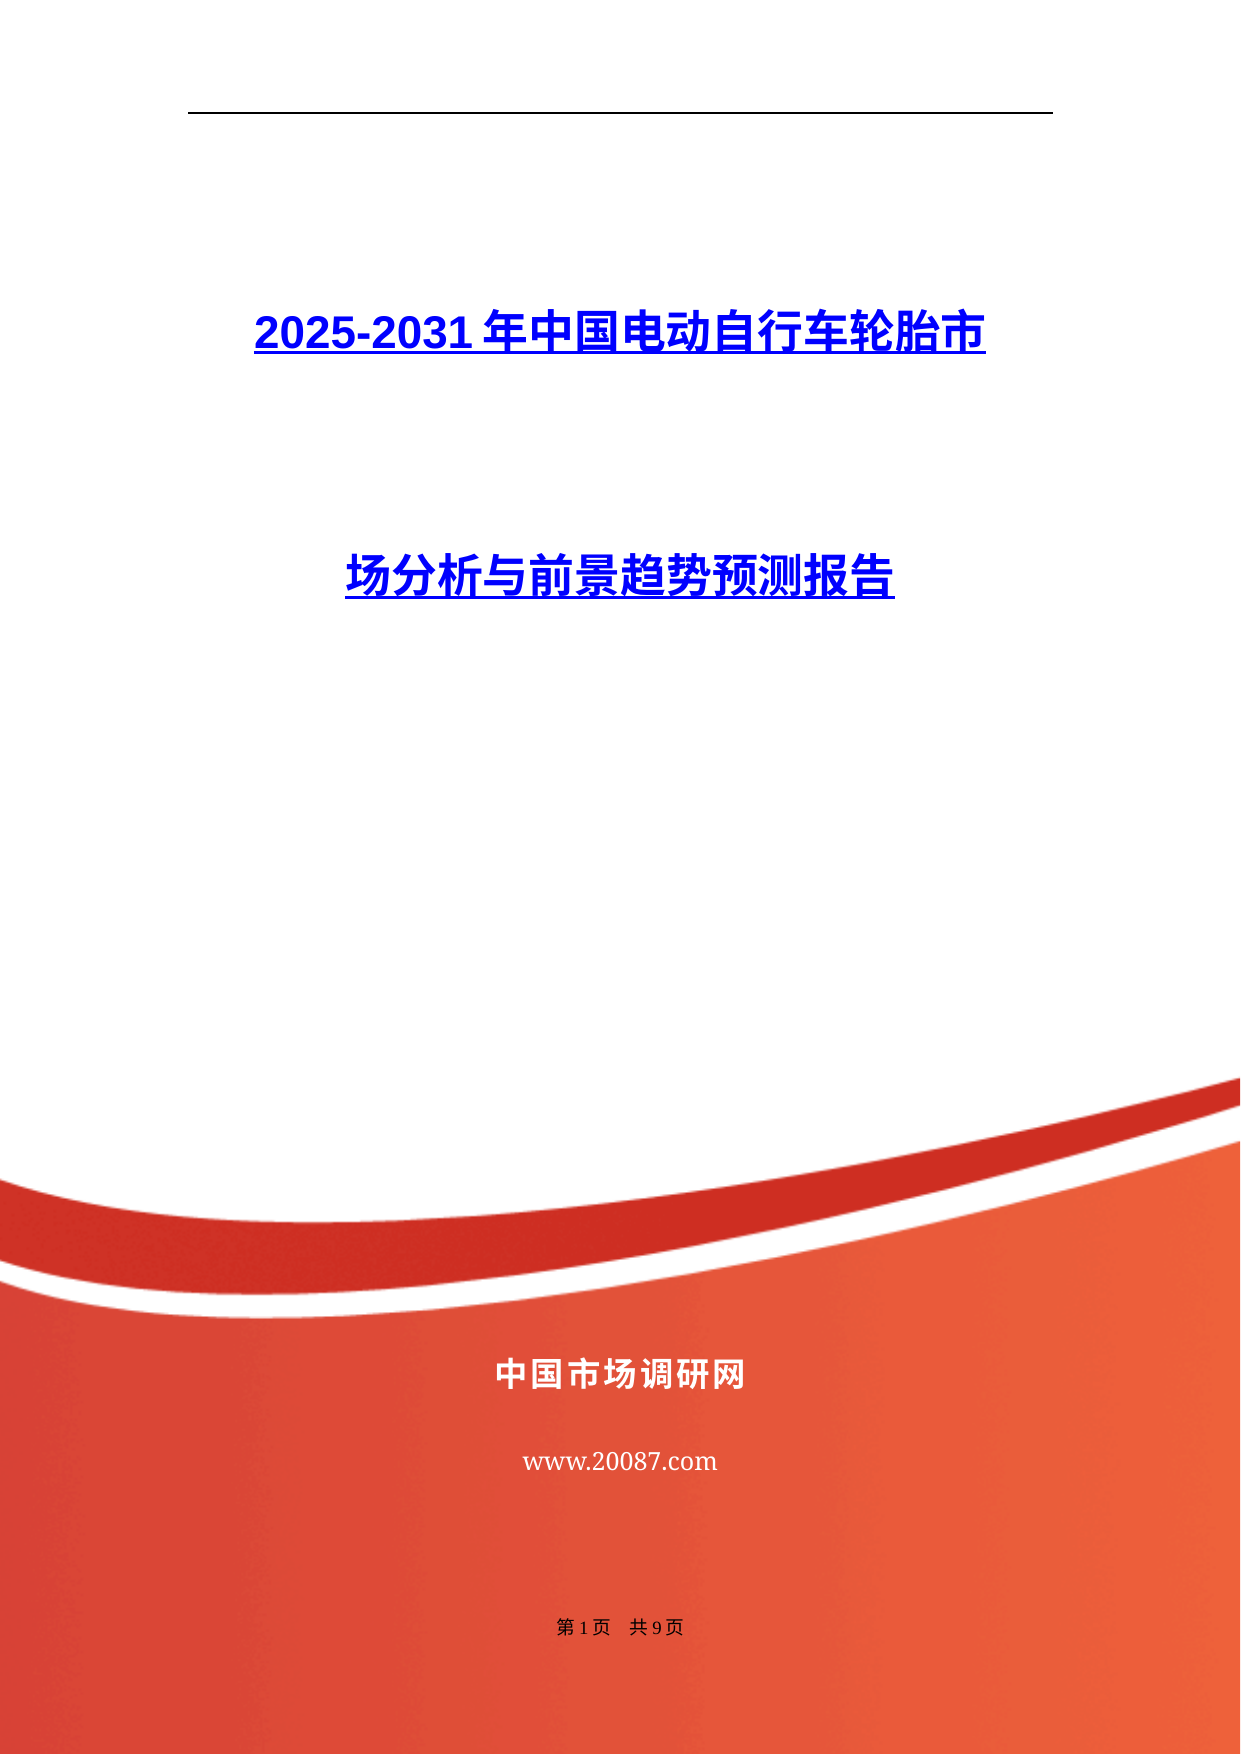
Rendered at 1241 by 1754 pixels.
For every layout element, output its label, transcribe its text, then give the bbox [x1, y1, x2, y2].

text www.20087.com [187, 1428, 1053, 1493]
table_header 2025-2031年中国电动自行车轮胎市场分析与前景趋势预测报告 [188, 207, 1053, 773]
picture [0, 1006, 1241, 1754]
subtitle 中国市场调研网 [187, 1339, 1053, 1404]
